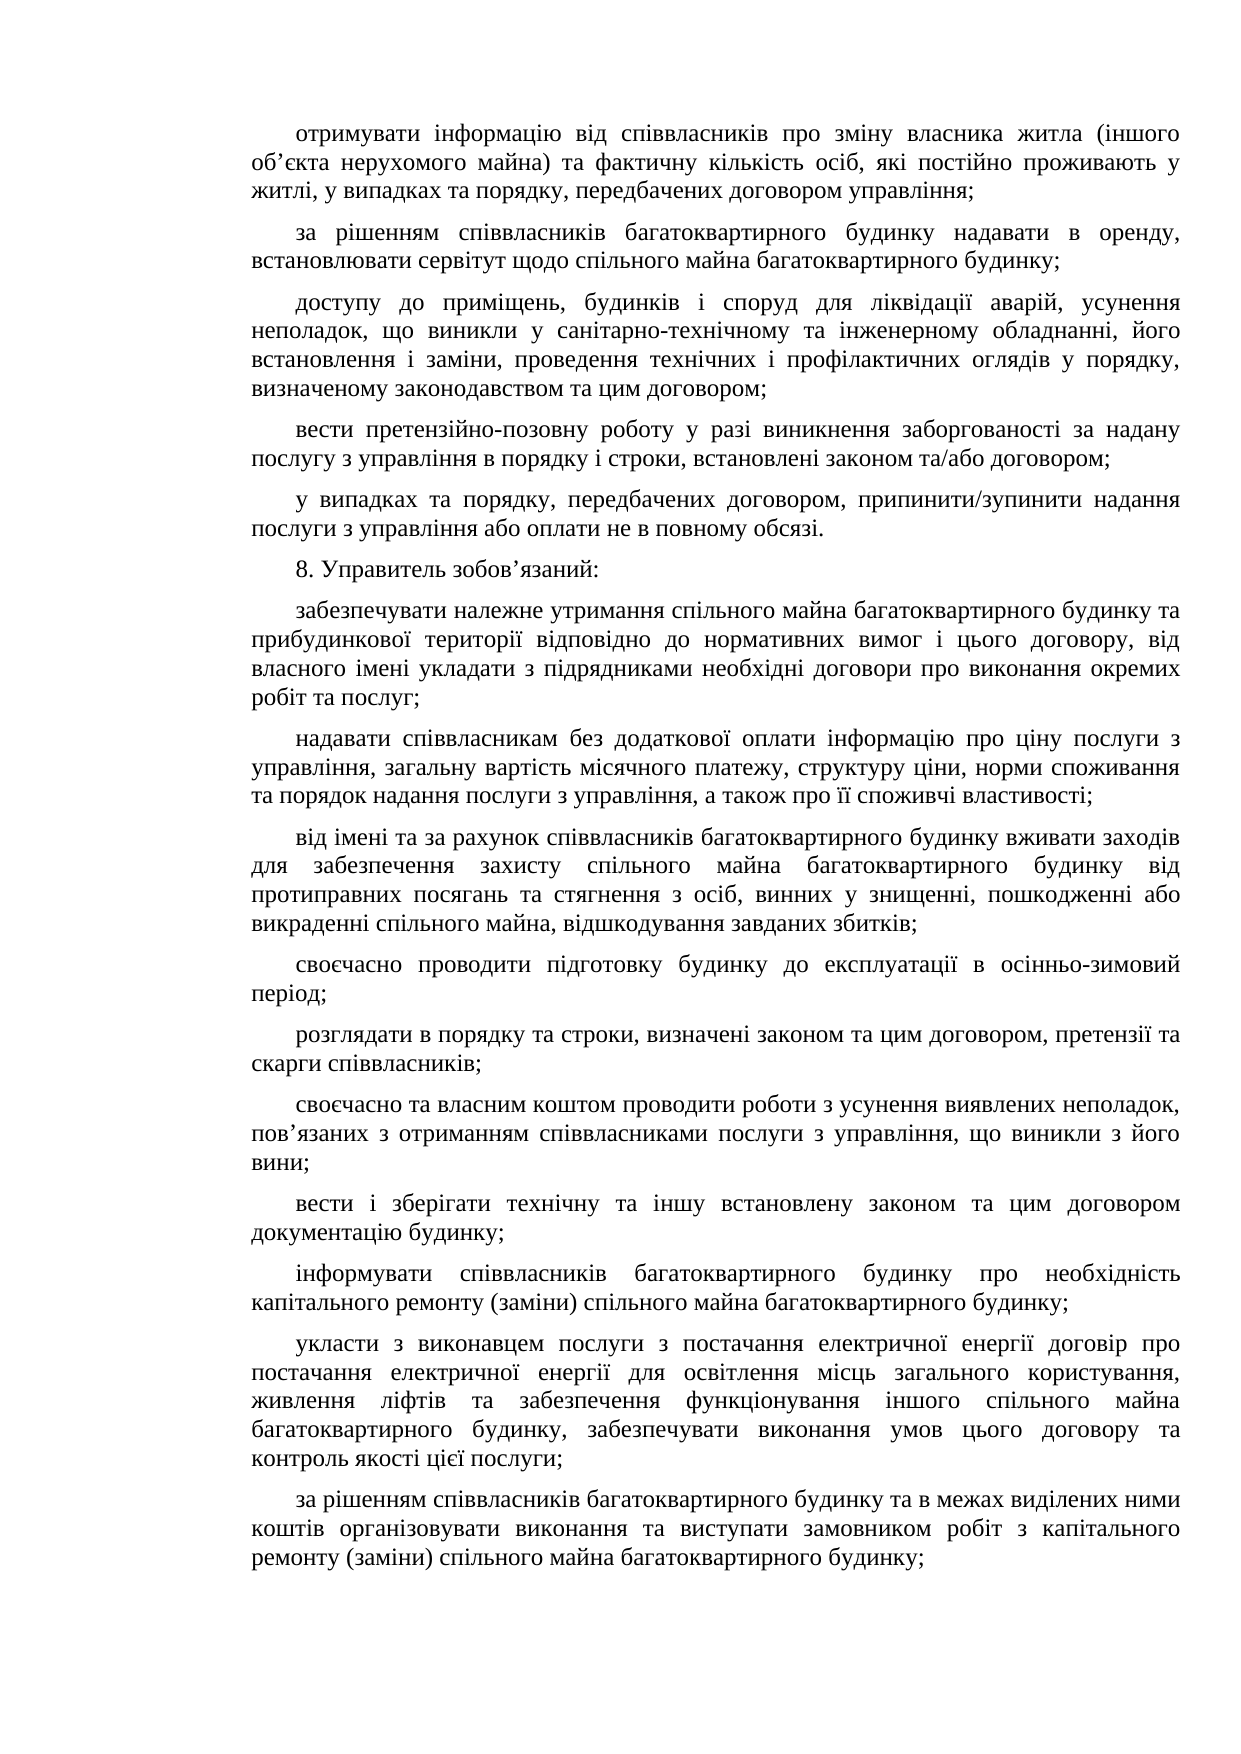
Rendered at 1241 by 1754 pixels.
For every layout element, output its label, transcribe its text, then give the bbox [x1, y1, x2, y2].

text вести претензійно-позовну роботу у разі виникнення заборгованості за надану послугу з управління в порядку і строки, встановлені законом та/або договором; [251, 414, 1181, 472]
text розглядати в порядку та строки, визначені законом та цим договором, претензії та скарги співвласників; [251, 1019, 1181, 1077]
text доступу до приміщень, будинків і споруд для ліквідації аварій, усунення неполадок, що виникли у санітарно-технічному та інженерному обладнанні, його встановлення і заміни, проведення технічних і профілактичних оглядів у порядку, визначеному законодавством та цим договором; [251, 287, 1181, 402]
text вести і зберігати технічну та іншу встановлену законом та цим договором документацію будинку; [251, 1188, 1181, 1246]
text своєчасно та власним коштом проводити роботи з усунення виявлених неполадок, пов’язаних з отриманням співвласниками послуги з управління, що виникли з його вини; [251, 1089, 1181, 1176]
text за рішенням співвласників багатоквартирного будинку та в межах виділених ними коштів організовувати виконання та виступати замовником робіт з капітального ремонту (заміни) спільного майна багатоквартирного будинку; [251, 1484, 1181, 1571]
text забезпечувати належне утримання спільного майна багатоквартирного будинку та прибудинкової території відповідно до нормативних вимог і цього договору, від власного імені укладати з підрядниками необхідні договори про виконання окремих робіт та послуг; [251, 596, 1181, 711]
text укласти з виконавцем послуги з постачання електричної енергії договір про постачання електричної енергії для освітлення місць загального користування, живлення ліфтів та забезпечення функціонування іншого спільного майна багатоквартирного будинку, забезпечувати виконання умов цього договору та контроль якості цієї послуги; [251, 1328, 1181, 1472]
text у випадках та порядку, передбачених договором, припинити/зупинити надання послуги з управління або оплати не в повному обсязі. [251, 484, 1181, 542]
text отримувати інформацію від співвласників про зміну власника житла (іншого об’єкта нерухомого майна) та фактичну кількість осіб, які постійно проживають у житлі, у випадках та порядку, передбачених договором управління; [251, 118, 1181, 204]
text інформувати співвласників багатоквартирного будинку про необхідність капітального ремонту (заміни) спільного майна багатоквартирного будинку; [251, 1258, 1181, 1316]
text 8. Управитель зобов’язаний: [251, 554, 1181, 583]
text своєчасно проводити підготовку будинку до експлуатації в осінньо-зимовий період; [251, 949, 1181, 1007]
text за рішенням співвласників багатоквартирного будинку надавати в оренду, встановлювати сервітут щодо спільного майна багатоквартирного будинку; [251, 217, 1181, 274]
text від імені та за рахунок співвласників багатоквартирного будинку вживати заходів для забезпечення захисту спільного майна багатоквартирного будинку від протиправних посягань та стягнення з осіб, винних у знищенні, пошкодженні або викраденні спільного майна, відшкодування завданих збитків; [251, 822, 1181, 937]
text надавати співвласникам без додаткової оплати інформацію про ціну послуги з управління, загальну вартість місячного платежу, структуру ціни, норми споживання та порядок надання послуги з управління, а також про її споживчі властивості; [251, 723, 1181, 809]
